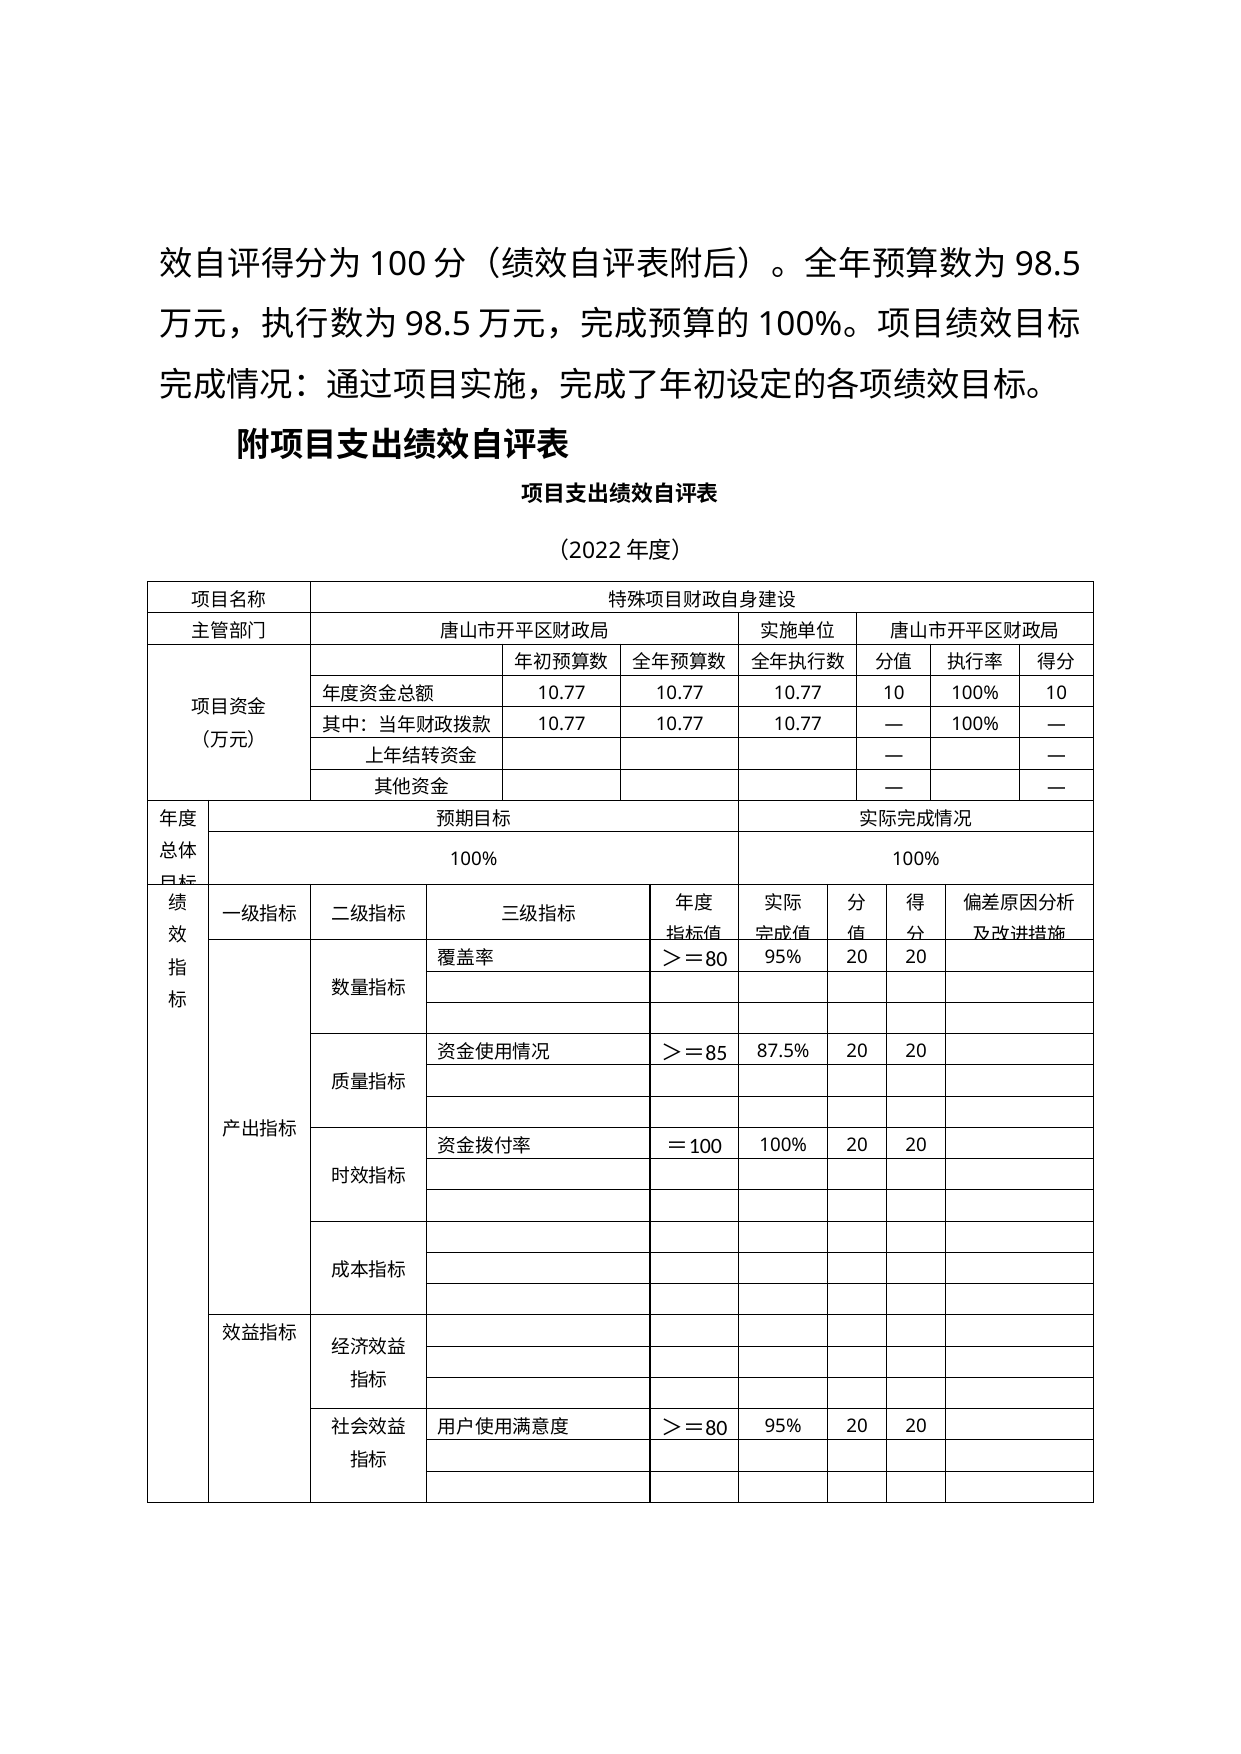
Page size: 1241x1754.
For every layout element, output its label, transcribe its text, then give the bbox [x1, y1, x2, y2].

table_cell 10.77 [739, 676, 856, 706]
table_cell [651, 1065, 738, 1096]
table_cell 特殊项目财政自身建设 [311, 582, 1093, 612]
table_cell [651, 1190, 738, 1221]
table_cell [887, 1472, 945, 1502]
table_cell [739, 1378, 827, 1408]
table_cell [651, 1222, 738, 1252]
table_cell [887, 1284, 945, 1314]
table_cell 87.5% [739, 1034, 827, 1064]
table_cell 20 [828, 1409, 886, 1439]
table_cell [887, 1440, 945, 1471]
table_cell 偏差原因分析及改进措施 [946, 885, 1093, 939]
table_cell [946, 1253, 1093, 1283]
table_cell [651, 1097, 738, 1127]
table_cell [427, 1097, 649, 1127]
table_cell [427, 1190, 649, 1221]
table_cell [427, 1253, 649, 1283]
table_cell [887, 972, 945, 1002]
table_cell [828, 1097, 886, 1127]
table_cell 年度 指标值 [651, 885, 738, 939]
table_cell [739, 1159, 827, 1189]
table_cell — [1020, 770, 1093, 800]
table_cell 20 [828, 940, 886, 971]
table_cell 100% [209, 832, 738, 884]
table_cell [651, 1159, 738, 1189]
table_cell [739, 738, 856, 768]
table_cell 质量指标 [311, 1034, 426, 1127]
table_cell [427, 1472, 649, 1502]
table_cell [739, 1440, 827, 1471]
table_cell ＝100 [651, 1128, 738, 1158]
table_cell 成本指标 [311, 1222, 426, 1314]
table_cell [931, 770, 1019, 800]
table_cell 20 [828, 1034, 886, 1064]
table_cell [828, 1347, 886, 1377]
table_cell 经济效益 指标 [311, 1315, 426, 1408]
table_cell [828, 1222, 886, 1252]
table_cell ＞＝80 [651, 940, 738, 971]
table_cell [739, 1284, 827, 1314]
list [159, 227, 1081, 408]
table_cell 二级指标 [311, 885, 426, 939]
table_cell [828, 1253, 886, 1283]
table_cell 10.77 [621, 676, 738, 706]
table_cell 主管部门 [148, 613, 310, 643]
table_cell 95% [739, 1409, 827, 1439]
table_cell [427, 1347, 649, 1377]
table_cell [739, 1347, 827, 1377]
table_cell [427, 1315, 649, 1346]
table_cell 年初预算数 [503, 645, 620, 675]
table_cell [946, 1128, 1093, 1158]
table_cell [739, 1097, 827, 1127]
table_cell [503, 770, 620, 800]
table_cell 20 [887, 1128, 945, 1158]
table_cell — [857, 738, 930, 768]
table_cell [828, 1159, 886, 1189]
table_cell [739, 770, 856, 800]
table_cell 一级指标 [209, 885, 310, 939]
table_cell [887, 1097, 945, 1127]
table_cell 其他资金 [311, 770, 502, 800]
table_cell ＞＝85 [651, 1034, 738, 1064]
table_cell 年度资金总额 [311, 676, 502, 706]
table_cell [739, 972, 827, 1002]
table_cell — [1020, 707, 1093, 737]
table_cell [828, 1440, 886, 1471]
table_cell [427, 1065, 649, 1096]
table_cell [651, 1284, 738, 1314]
table_cell 100% [739, 832, 1093, 884]
table_cell 全年执行数 [739, 645, 856, 675]
table_cell [828, 1472, 886, 1502]
table_cell 预期目标 [209, 801, 738, 831]
table_cell 100% [739, 1128, 827, 1158]
table_cell [651, 972, 738, 1002]
table_cell [946, 1409, 1093, 1439]
table_cell [427, 1378, 649, 1408]
table_cell [427, 1222, 649, 1252]
table_cell [887, 1315, 945, 1346]
table_cell 其中：当年财政拨款 [311, 707, 502, 737]
table_cell 时效指标 [311, 1128, 426, 1221]
table_cell 20 [887, 940, 945, 971]
table_cell 绩 效 指 标 [148, 885, 208, 1502]
table_cell [427, 1284, 649, 1314]
table_cell （2022年度） [147, 516, 1093, 581]
table_cell 项目名称 [148, 582, 310, 612]
table_cell [621, 770, 738, 800]
table_cell [651, 1253, 738, 1283]
table_cell [887, 1222, 945, 1252]
table_cell 项目资金 （万元） [148, 645, 310, 800]
table_cell [739, 1003, 827, 1033]
table_cell 执行率 [931, 645, 1019, 675]
table_cell [946, 940, 1093, 971]
table_cell [828, 1190, 886, 1221]
table_cell — [1020, 738, 1093, 768]
table_cell 三级指标 [427, 885, 649, 939]
table_cell [651, 1440, 738, 1471]
table_cell [946, 1440, 1093, 1471]
table_cell 唐山市开平区财政局 [857, 613, 1093, 643]
table_cell 实施单位 [739, 613, 856, 643]
table_cell [887, 1065, 945, 1096]
table_cell [828, 1003, 886, 1033]
table_cell [739, 1222, 827, 1252]
table_cell — [857, 707, 930, 737]
table_cell [651, 1315, 738, 1346]
table_cell 10 [857, 676, 930, 706]
table_cell 20 [887, 1409, 945, 1439]
table_cell 上年结转资金 [311, 738, 502, 768]
table_cell [739, 1190, 827, 1221]
table_cell [427, 972, 649, 1002]
table_cell [739, 1315, 827, 1346]
table_cell 社会效益 指标 [311, 1409, 426, 1502]
table_cell — [857, 770, 930, 800]
table_cell [946, 1065, 1093, 1096]
table_cell 资金使用情况 [427, 1034, 649, 1064]
table_cell [651, 1347, 738, 1377]
table_cell [828, 1284, 886, 1314]
table_cell [739, 1472, 827, 1502]
table_cell [946, 1378, 1093, 1408]
table_cell 10.77 [503, 707, 620, 737]
table_cell 实际 完成值 [739, 885, 827, 939]
text 附项目支出绩效自评表 [203, 408, 1081, 469]
table_cell [887, 1378, 945, 1408]
table_cell [651, 1472, 738, 1502]
table_cell [887, 1347, 945, 1377]
table_cell [739, 1253, 827, 1283]
table_cell [946, 1097, 1093, 1127]
table_cell [946, 1034, 1093, 1064]
table_cell [311, 645, 502, 675]
table_cell [887, 1003, 945, 1033]
table_cell 95% [739, 940, 827, 971]
table_cell 唐山市开平区财政局 [311, 613, 738, 643]
table_cell [739, 1065, 827, 1096]
table_header 项目支出绩效自评表 [147, 469, 1093, 516]
table_cell 100% [931, 707, 1019, 737]
table_cell 覆盖率 [427, 940, 649, 971]
table_cell 10.77 [503, 676, 620, 706]
table_cell [946, 1222, 1093, 1252]
table_cell 全年预算数 [621, 645, 738, 675]
table_cell [946, 1315, 1093, 1346]
table_cell 用户使用满意度 [427, 1409, 649, 1439]
table_cell [427, 1159, 649, 1189]
table_cell 10.77 [739, 707, 856, 737]
table_cell [887, 1159, 945, 1189]
table_cell [946, 1347, 1093, 1377]
table_cell 分值 [857, 645, 930, 675]
table_cell 10.77 [621, 707, 738, 737]
table_cell 得分 [887, 885, 945, 939]
table_cell [828, 972, 886, 1002]
table_cell [651, 1378, 738, 1408]
table_cell [503, 738, 620, 768]
table_cell 10 [1020, 676, 1093, 706]
table_cell [887, 1253, 945, 1283]
table_cell [828, 1315, 886, 1346]
table_cell 分值 [828, 885, 886, 939]
table_cell [828, 1378, 886, 1408]
table_cell [946, 1472, 1093, 1502]
table_cell [427, 1440, 649, 1471]
table_cell [946, 1159, 1093, 1189]
table_cell [946, 972, 1093, 1002]
table_cell [621, 738, 738, 768]
table_cell [946, 1003, 1093, 1033]
table_cell 20 [828, 1128, 886, 1158]
table_cell [651, 1003, 738, 1033]
table_cell [946, 1190, 1093, 1221]
table_cell [887, 1190, 945, 1221]
table_cell 年度总体目标 [148, 801, 208, 884]
table_cell [828, 1065, 886, 1096]
table_cell 100% [931, 676, 1019, 706]
table_cell [931, 738, 1019, 768]
table_cell 实际完成情况 [739, 801, 1093, 831]
table_cell [946, 1284, 1093, 1314]
table_cell 数量指标 [311, 940, 426, 1033]
table_cell 20 [887, 1034, 945, 1064]
table_cell ＞＝80 [651, 1409, 738, 1439]
table_cell 资金拨付率 [427, 1128, 649, 1158]
table_cell 得分 [1020, 645, 1093, 675]
table_cell [427, 1003, 649, 1033]
table_cell 产出指标 [209, 940, 310, 1314]
table_cell 效益指标 [209, 1315, 310, 1502]
